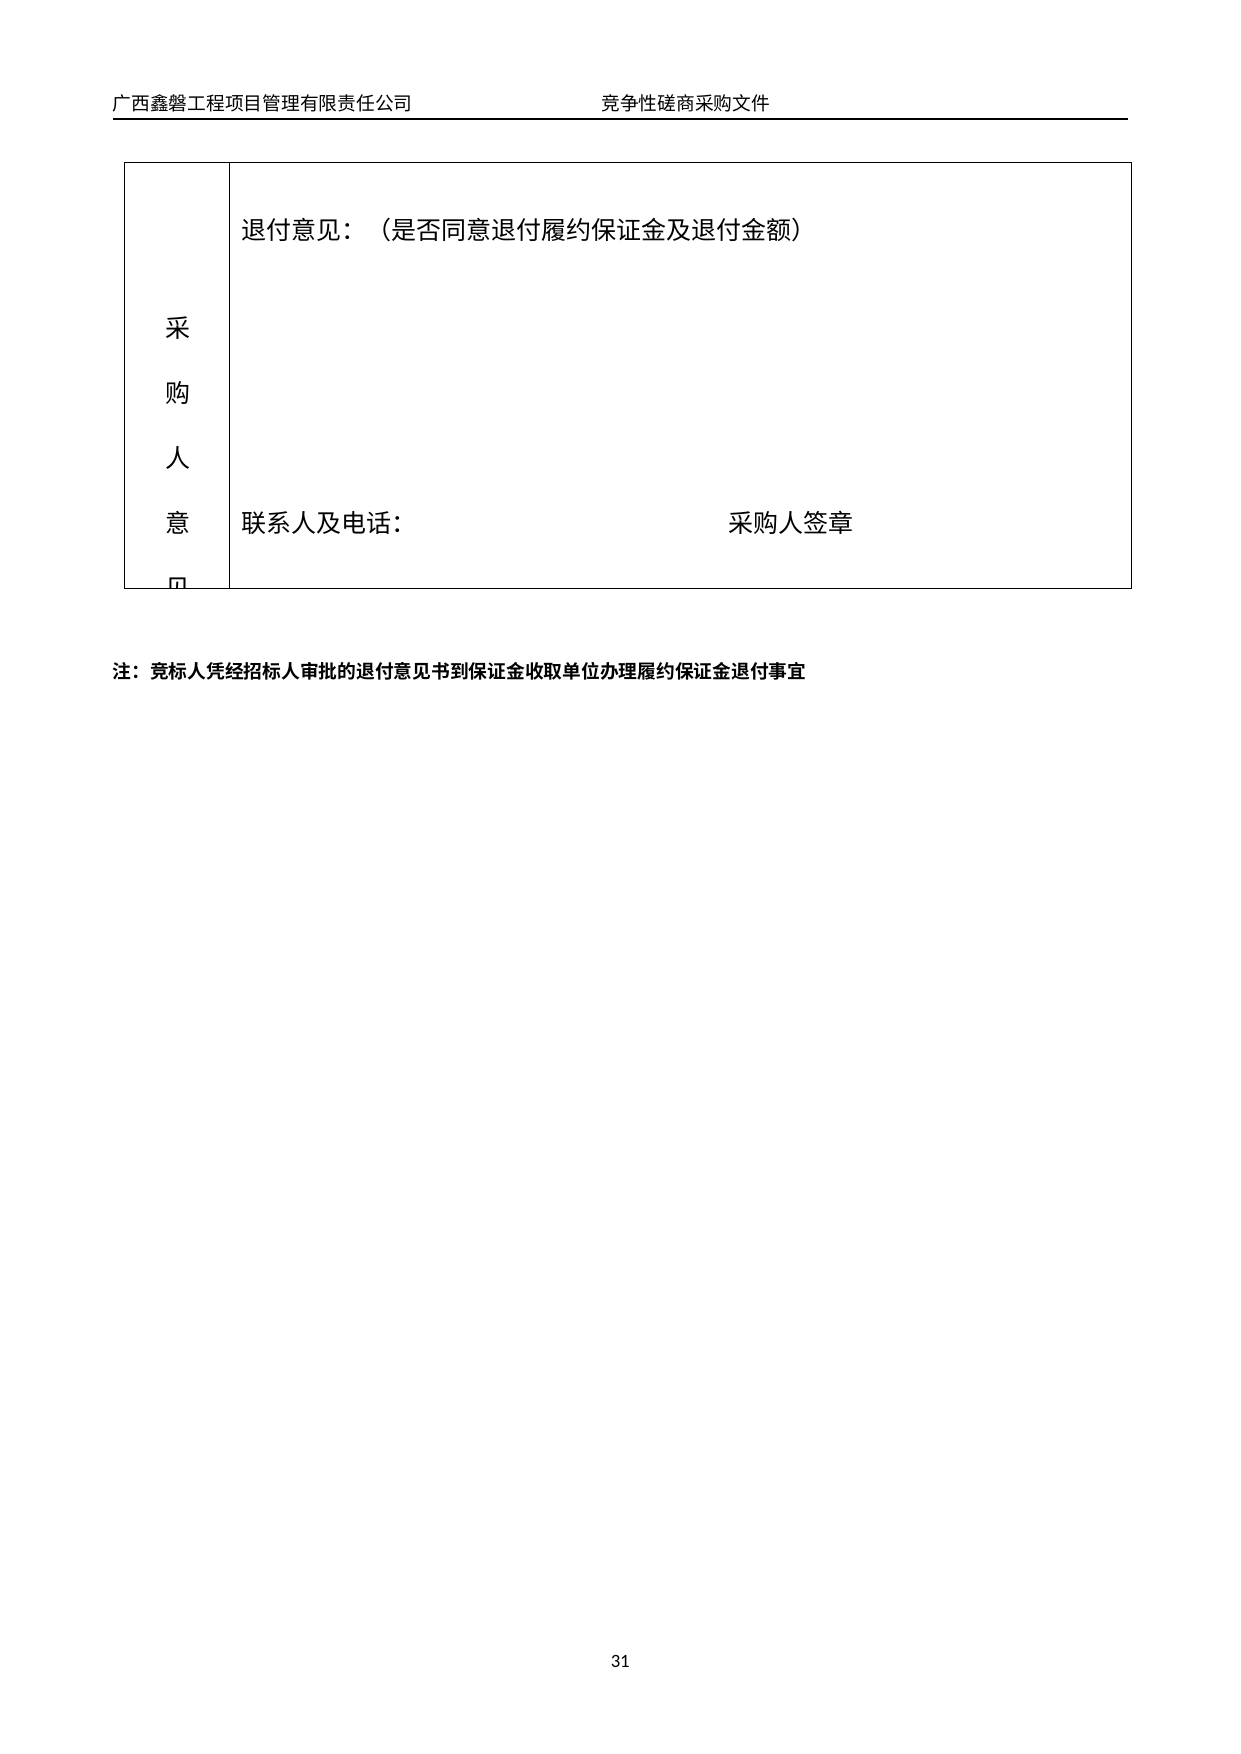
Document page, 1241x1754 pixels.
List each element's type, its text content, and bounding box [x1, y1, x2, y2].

table_cell 退付意见：（是否同意退付履约保证金及退付金额） 联系人及电话： 采购人签章 年 月 日 [230, 163, 1131, 588]
table_cell 采购人意见 [125, 163, 229, 588]
text 注：竞标人凭经招标人审批的退付意见书到保证金收取单位办理履约保证金退付事宜 [112, 654, 1128, 686]
